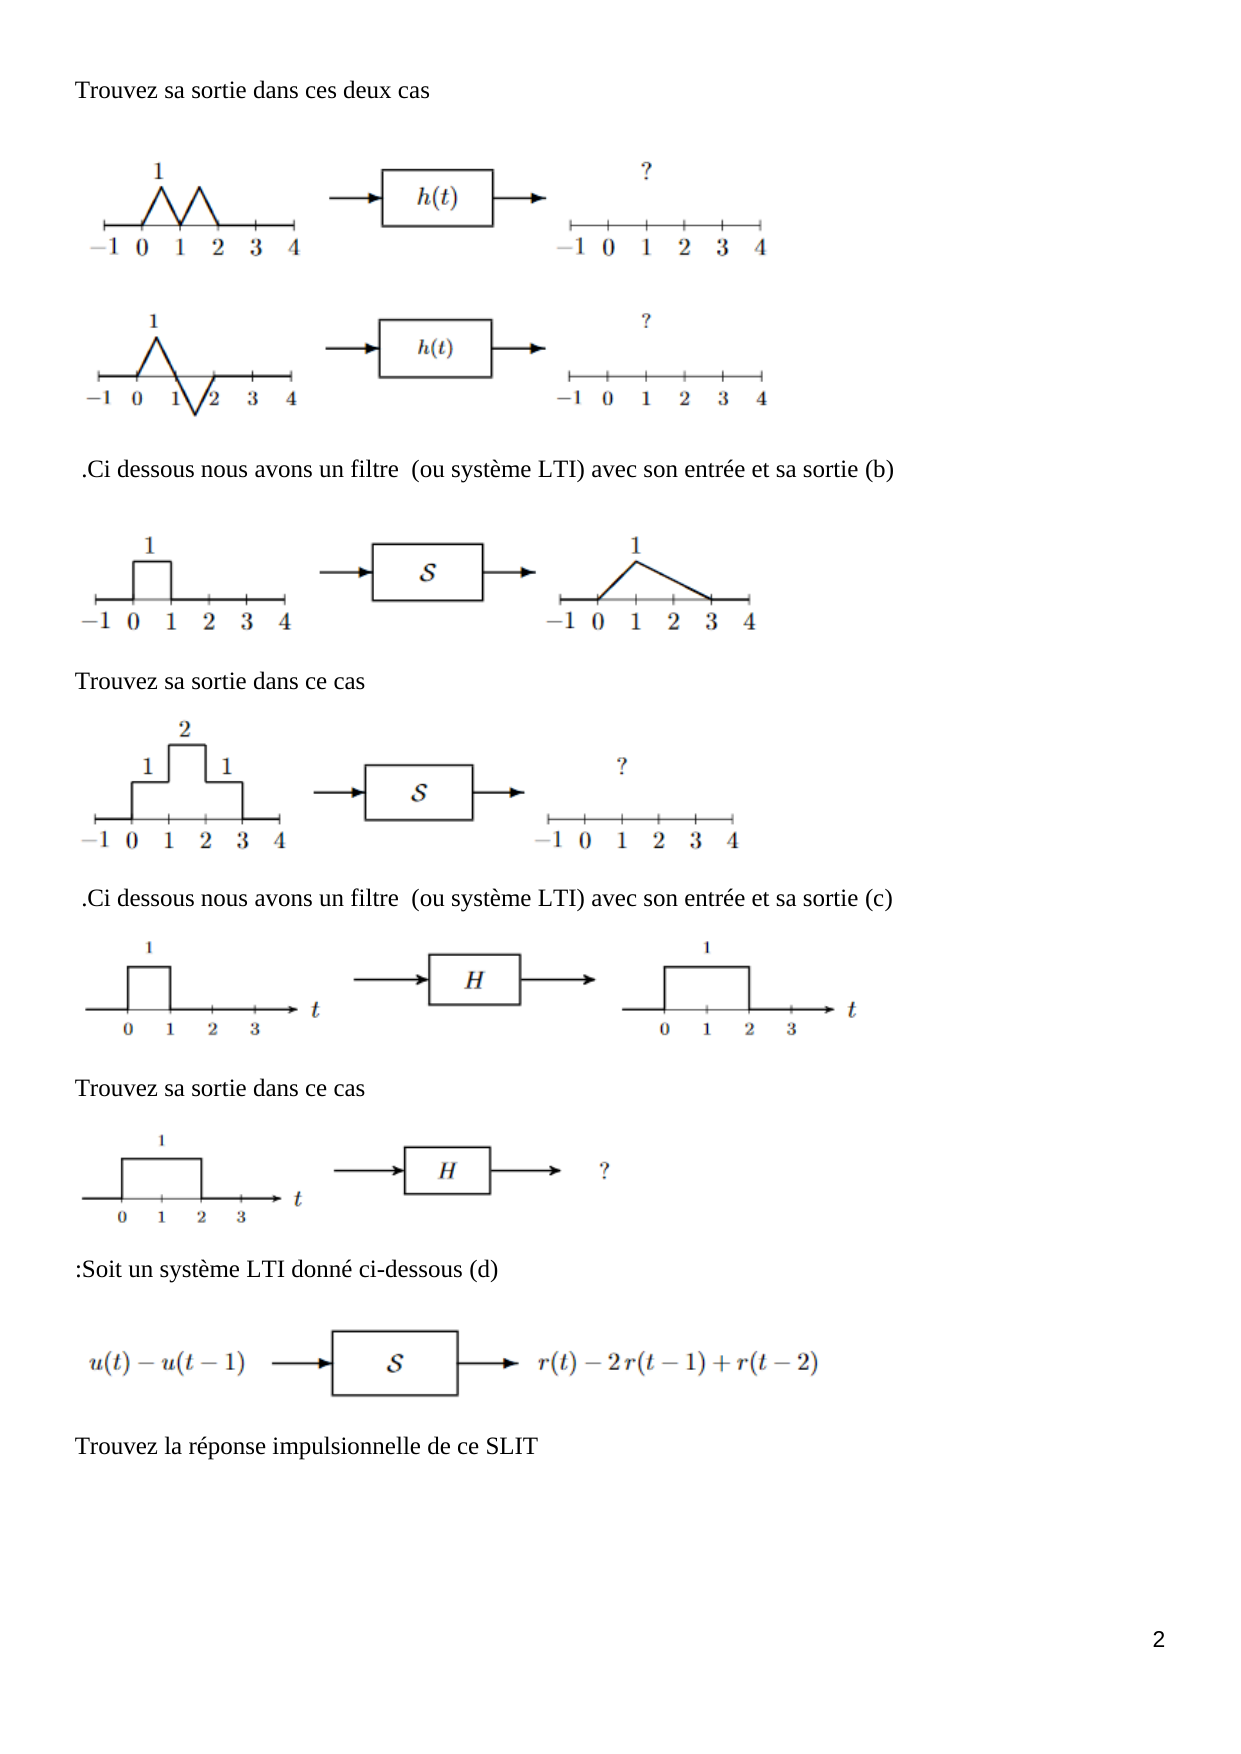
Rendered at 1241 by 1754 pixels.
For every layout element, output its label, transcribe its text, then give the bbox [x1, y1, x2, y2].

picture [74, 1301, 830, 1413]
picture [74, 293, 786, 436]
text (d) Soit un système LTI donné ci-dessous: [75, 1254, 1165, 1282]
text Trouvez sa sortie dans ces deux cas [75, 75, 1165, 104]
text (c) Ci dessous nous avons un filtre (ou système LTI) avec son entrée et sa sortie. [75, 883, 1165, 912]
text Trouvez la réponse impulsionnelle de ce SLIT [75, 1431, 1165, 1460]
picture [74, 122, 795, 275]
text Trouvez sa sortie dans ce cas [75, 666, 1165, 694]
picture [74, 1120, 620, 1235]
picture [74, 713, 752, 865]
text (b) Ci dessous nous avons un filtre (ou système LTI) avec son entrée et sa sortie. [75, 454, 1165, 483]
picture [74, 930, 872, 1054]
picture [74, 502, 772, 647]
text Trouvez sa sortie dans ce cas [75, 1073, 1165, 1102]
